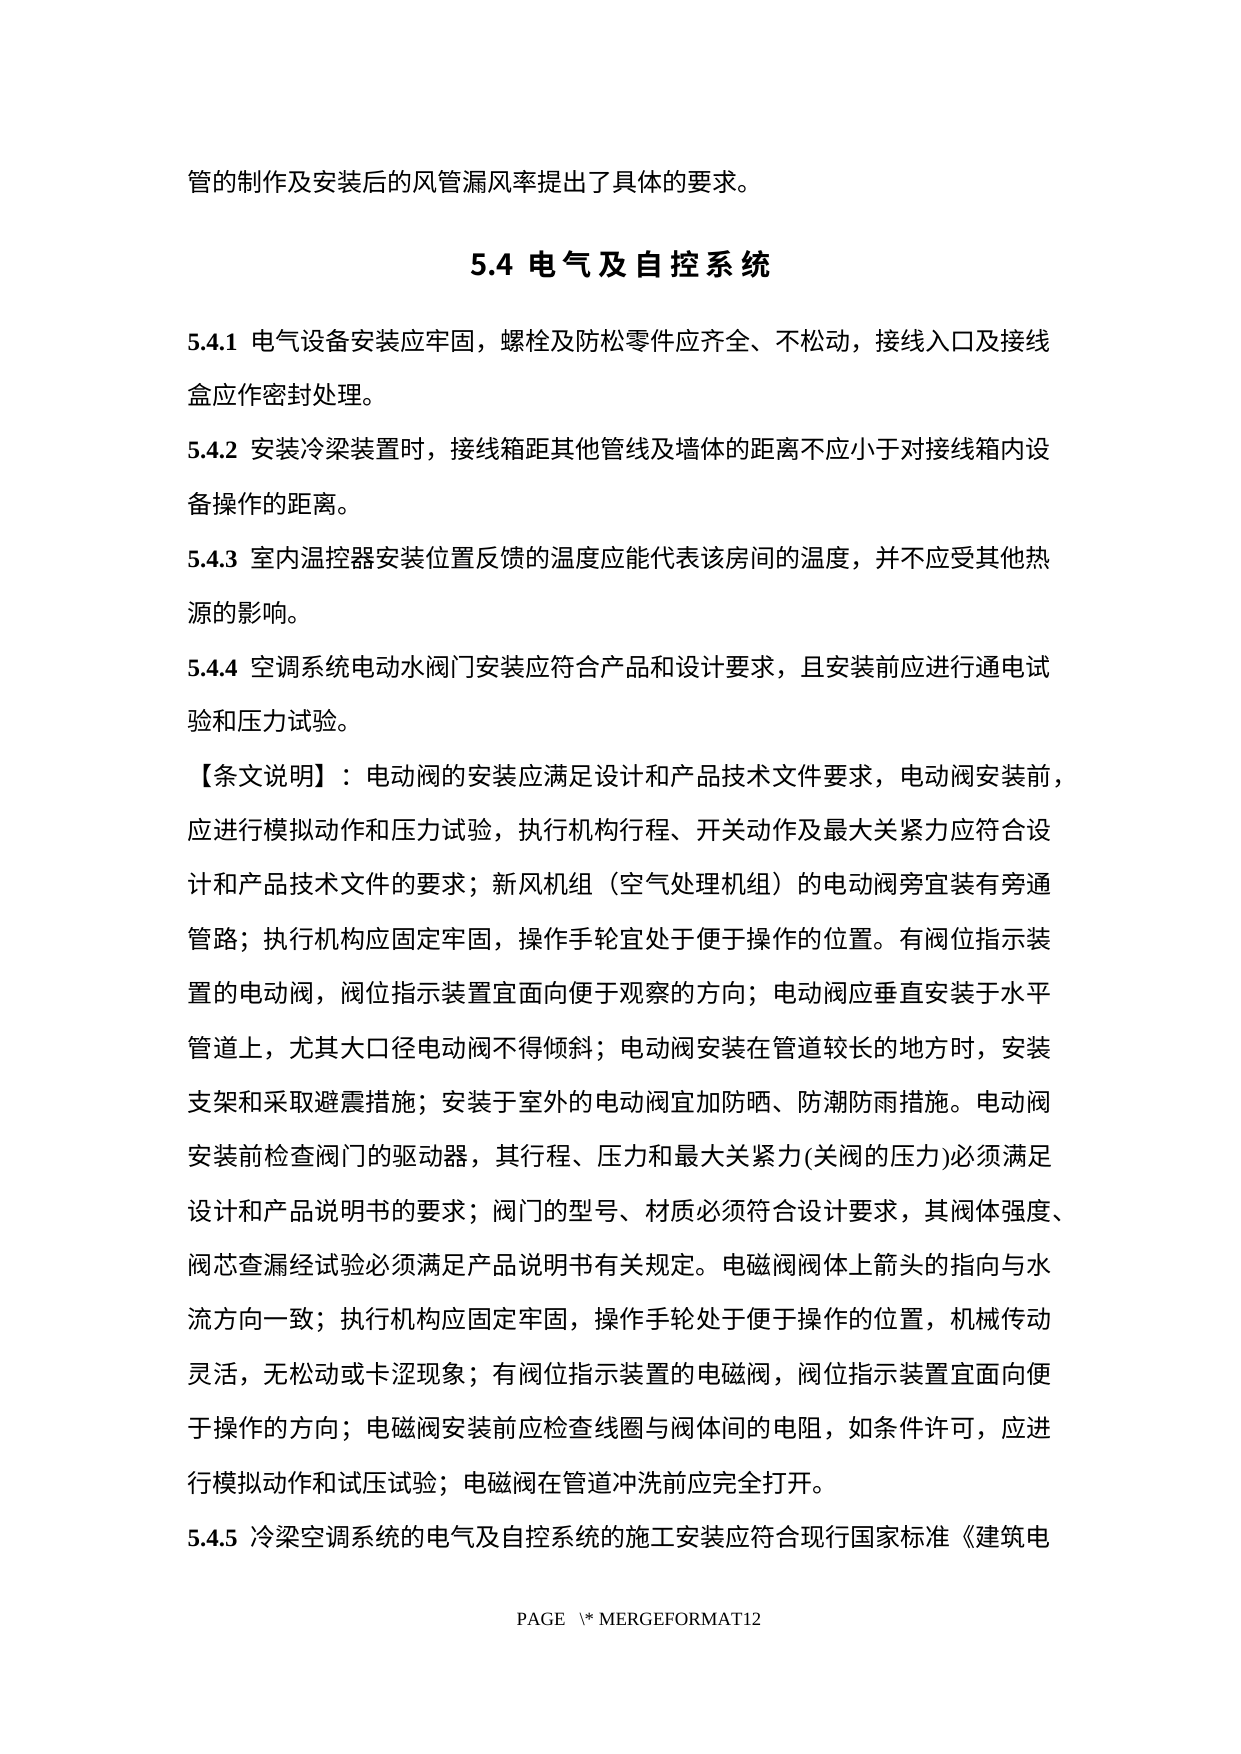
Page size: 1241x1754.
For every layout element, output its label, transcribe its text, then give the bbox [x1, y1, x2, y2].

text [187, 1517, 1053, 1554]
text 5.4.1 电气设备安装应牢固，螺栓及防松零件应齐全、不松动，接线入口及接线盒应作密封处理。 [187, 321, 1053, 412]
text 5.4.2 安装冷梁装置时，接线箱距其他管线及墙体的距离不应小于对接线箱内设备操作的距离。 [187, 430, 1053, 521]
text 5.4.4 空调系统电动水阀门安装应符合产品和设计要求，且安装前应进行通电试验和压力试验。 [187, 647, 1053, 738]
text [187, 162, 1053, 198]
text 5.4.3 室内温控器安装位置反馈的温度应能代表该房间的温度，并不应受其他热源的影响。 [187, 539, 1053, 629]
text 【条文说明】：电动阀的安装应满足设计和产品技术文件要求，电动阀安装前，应进行模拟动作和压力试验，执行机构行程、开关动作及最大关紧力应符合设计和产品技术文件的要求；新风机组（空气处理机组）的电动阀旁宜装有旁通管路；执行机构应固定牢固，操作手轮宜处于便于操作的位置。有阀位指示装置的电动阀，阀位指示装置宜面向便于观察的方向；电动阀应垂直安装于水平管道上，尤其大口径电动阀不得倾斜；电动阀安装在管道较长的地方时，安装支架和采取避震措施；安装于室外的电动阀宜加防晒、防潮防雨措施。电动阀安装前检查阀门的驱动器，其行程、压力和最大关紧力(关阀的压力)必须满足设计和产品说明书的要求；阀门的型号、材质必须符合设计要求，其阀体强度、阀芯查漏经试验必须满足产品说明书有关规定。电磁阀阀体上箭头的指向与水流方向一致；执行机构应固定牢固，操作手轮处于便于操作的位置，机械传动灵活，无松动或卡涩现象；有阀位指示装置的电磁阀，阀位指示装置宜面向便于操作的方向；电磁阀安装前应检查线圈与阀体间的电阻，如条件许可，应进行模拟动作和试压试验；电磁阀在管道冲洗前应完全打开。 [187, 756, 1053, 1499]
text 5.4 电 气 及 自 控 系 统 [187, 241, 1053, 284]
